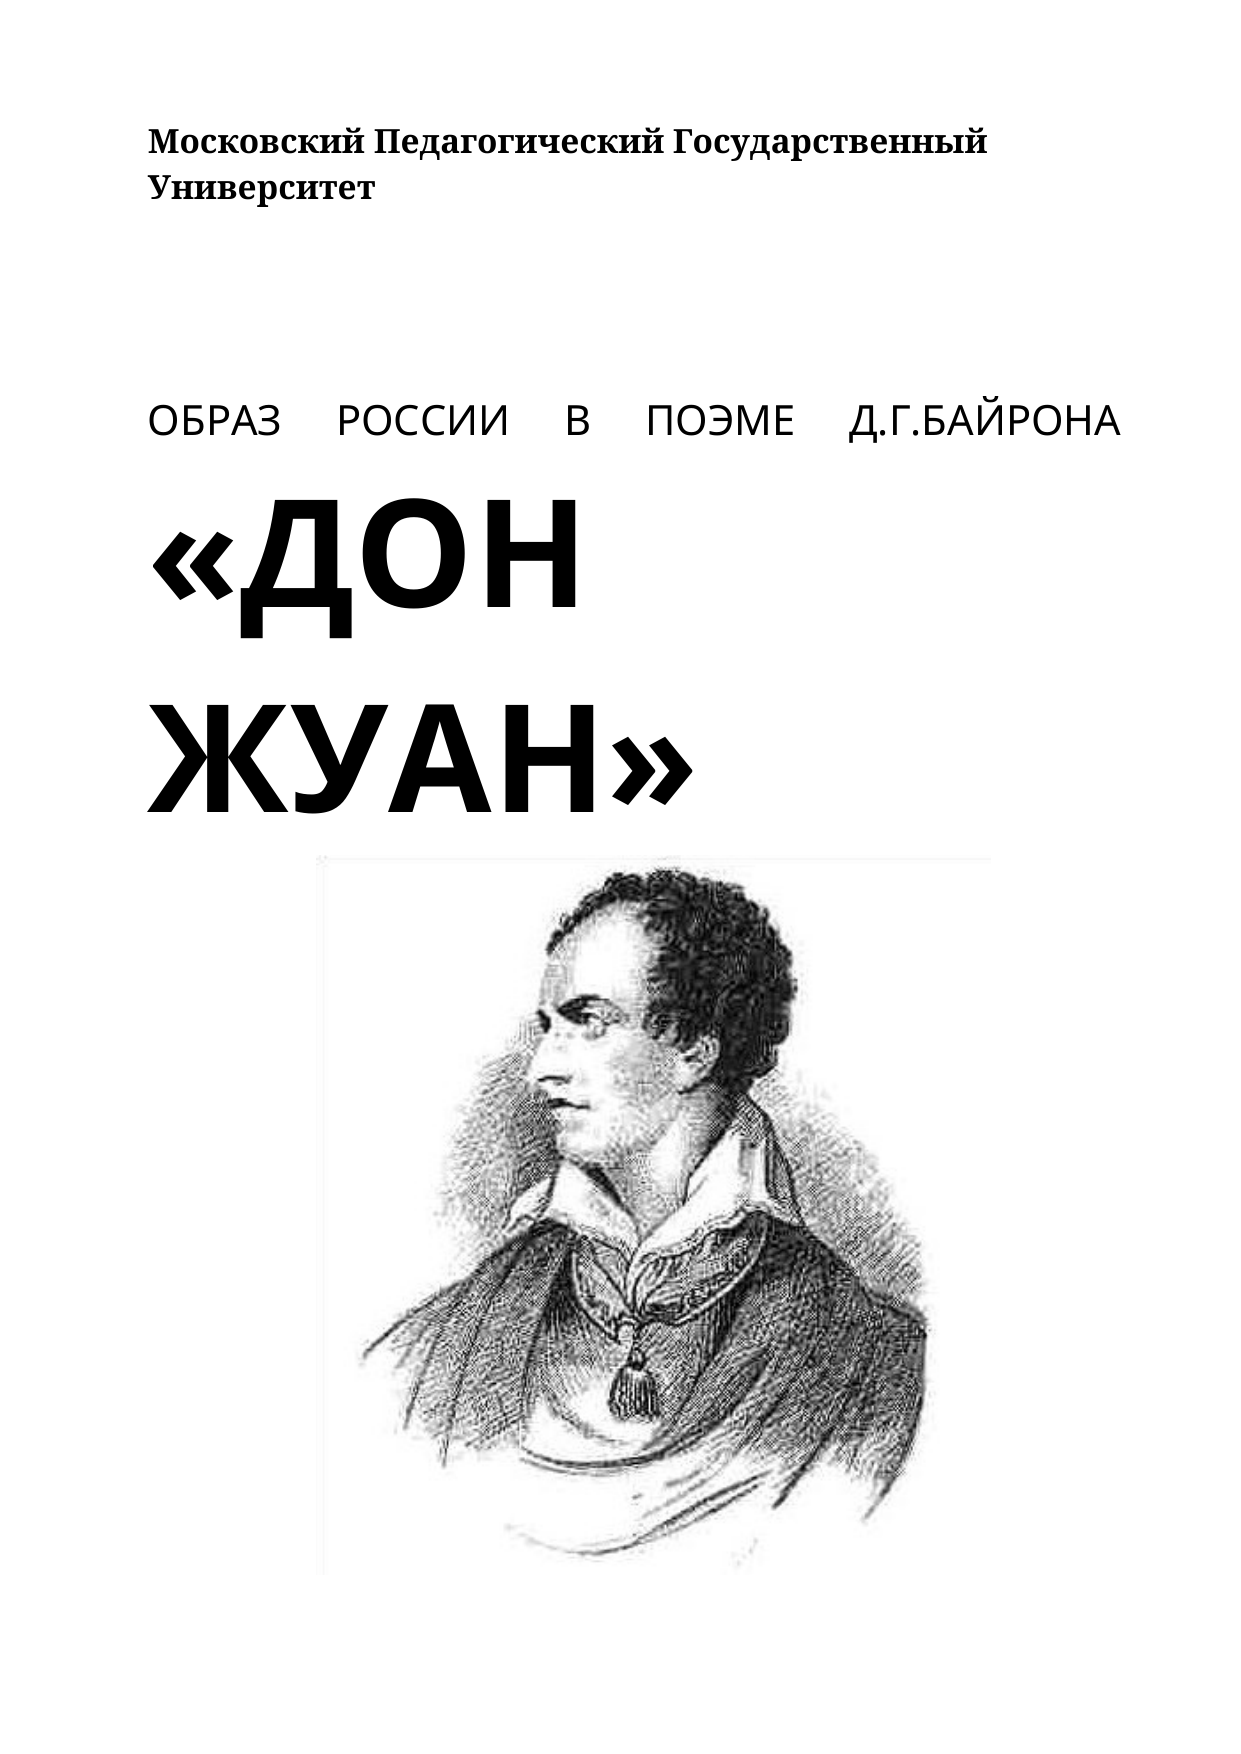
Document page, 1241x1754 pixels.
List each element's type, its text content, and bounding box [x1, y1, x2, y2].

picture [316, 855, 991, 1575]
text ОБРАЗ РОССИИ В ПОЭМЕ Д.Г.БАЙРОНА «ДОН ЖУАН» [148, 391, 1122, 856]
text Московский Педагогический Государственный Университет [148, 118, 1122, 209]
